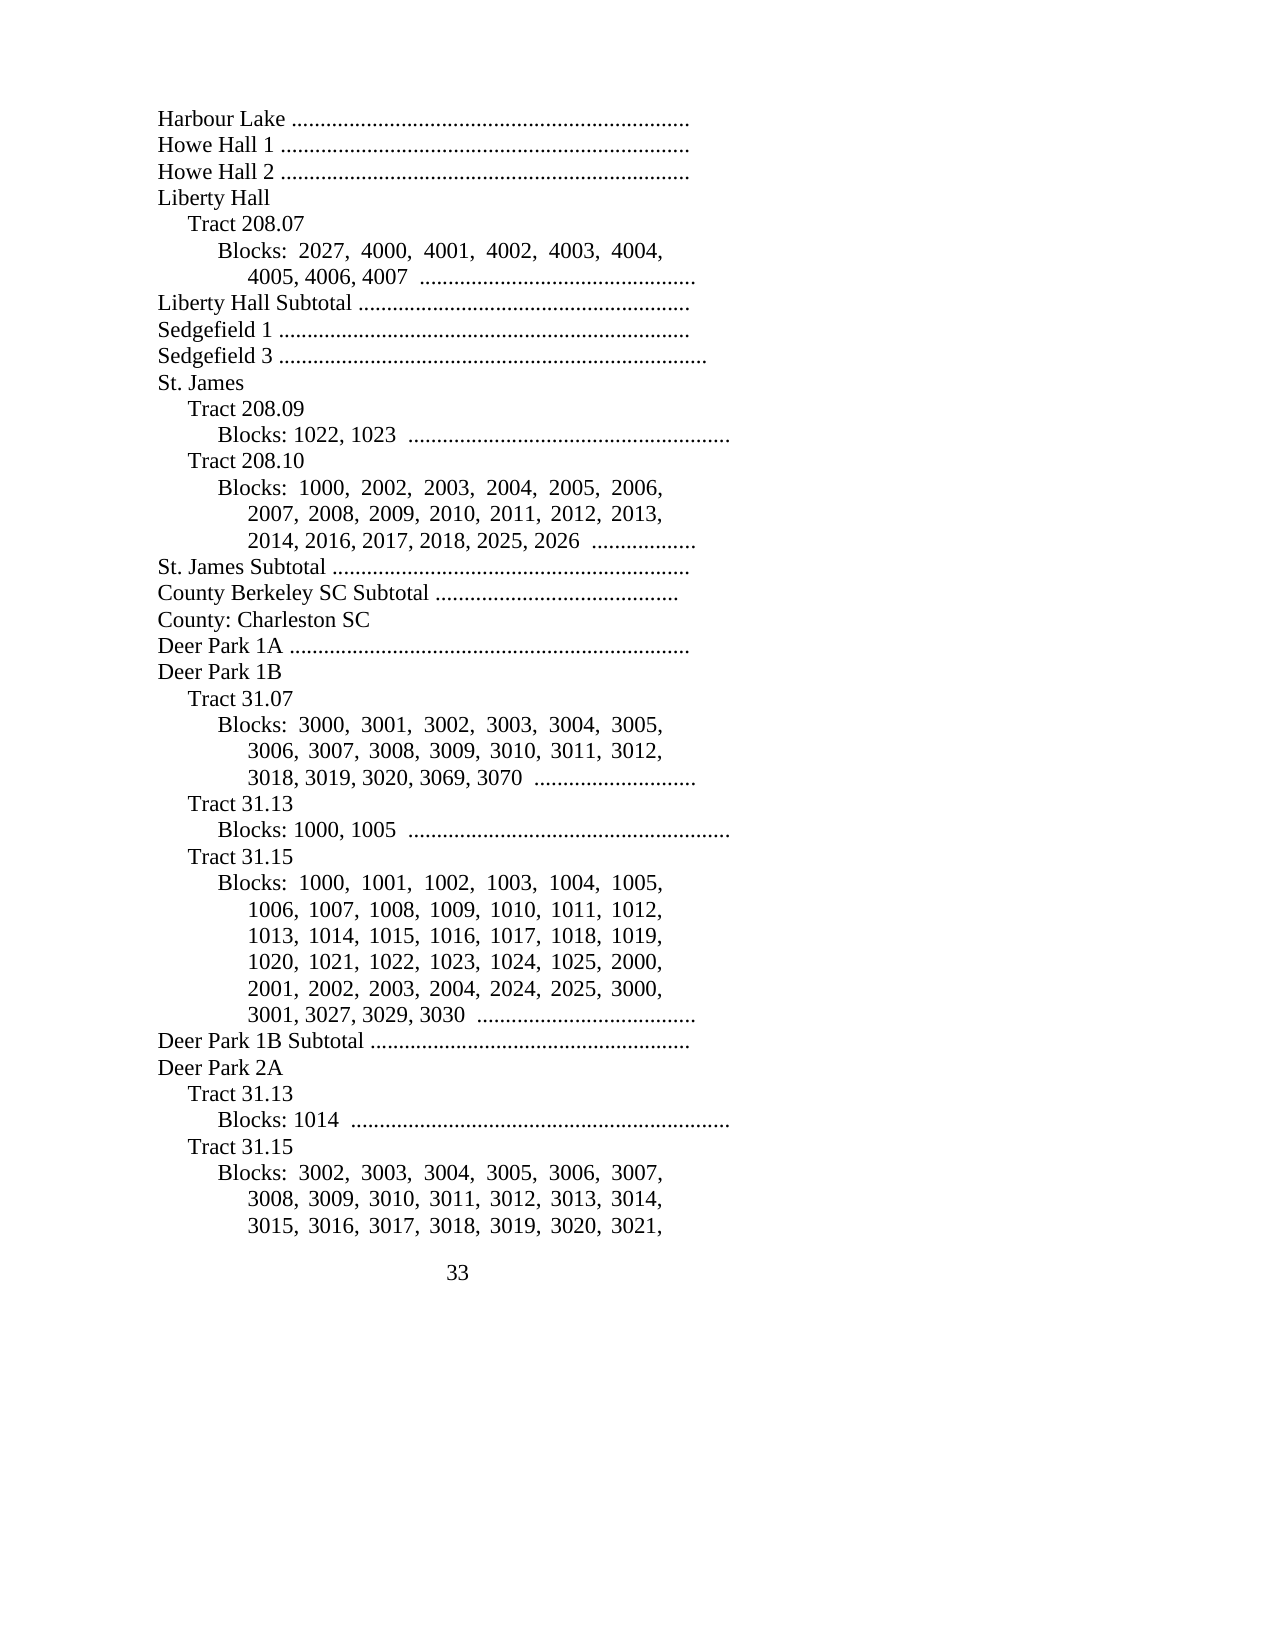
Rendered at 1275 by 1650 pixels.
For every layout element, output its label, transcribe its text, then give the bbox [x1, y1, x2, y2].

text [217, 1159, 663, 1238]
text Blocks: 1022, 1023 0 [217, 421, 663, 448]
text Tract 208.07 [187, 210, 787, 237]
text Deer Park 1A 2,730 [157, 632, 663, 658]
text County Berkeley SC Subtotal 18,604 [157, 579, 663, 606]
text Blocks: 2027, 4000, 4001, 4002, 4003, 4004, 4005, 4006, 4007 1572 [217, 237, 663, 289]
text Blocks: 1000, 1005 0 [217, 817, 663, 843]
text Harbour Lake 3,979 [157, 105, 663, 131]
text Tract 31.15 [187, 843, 787, 869]
text Blocks: 3000, 3001, 3002, 3003, 3004, 3005, 3006, 3007, 3008, 3009, 3010, 3011, 3012, 3018, 3019, 3020, 3069, 3070 1453 [217, 711, 663, 790]
text Sedgefield 1 3,030 [157, 316, 663, 342]
text Blocks: 1000, 1001, 1002, 1003, 1004, 1005, 1006, 1007, 1008, 1009, 1010, 1011, 1012, 1013, 1014, 1015, 1016, 1017, 1018, 1019, 1020, 1021, 1022, 1023, 1024, 1025, 2000, 2001, 2002, 2003, 2004, 2024, 2025, 3000, 3001, 3027, 3029, 3030 3202 [217, 869, 663, 1027]
text Tract 208.09 [187, 395, 787, 421]
text St. James [157, 368, 663, 395]
text Blocks: 1000, 2002, 2003, 2004, 2005, 2006, 2007, 2008, 2009, 2010, 2011, 2012, 2013, 2014, 2016, 2017, 2018, 2025, 2026 2366 [217, 474, 663, 553]
text Deer Park 1B [157, 658, 663, 685]
text Howe Hall 1 4,146 [157, 131, 663, 158]
text Liberty Hall Subtotal 1,572 [157, 289, 663, 316]
text Blocks: 1014 0 [217, 1106, 663, 1133]
text Deer Park 2A [157, 1054, 663, 1080]
text Howe Hall 2 1,993 [157, 158, 663, 184]
text Sedgefield 3 957 [157, 342, 663, 368]
text Tract 31.13 [187, 1080, 787, 1106]
text St. James Subtotal 2,366 [157, 553, 663, 579]
text Tract 31.07 [187, 685, 787, 711]
text County: Charleston SC [157, 606, 663, 632]
text Liberty Hall [157, 184, 663, 210]
text Deer Park 1B Subtotal 4,655 [157, 1027, 663, 1054]
text Tract 208.10 [187, 448, 787, 474]
text Tract 31.15 [187, 1133, 787, 1159]
text Tract 31.13 [187, 790, 787, 817]
